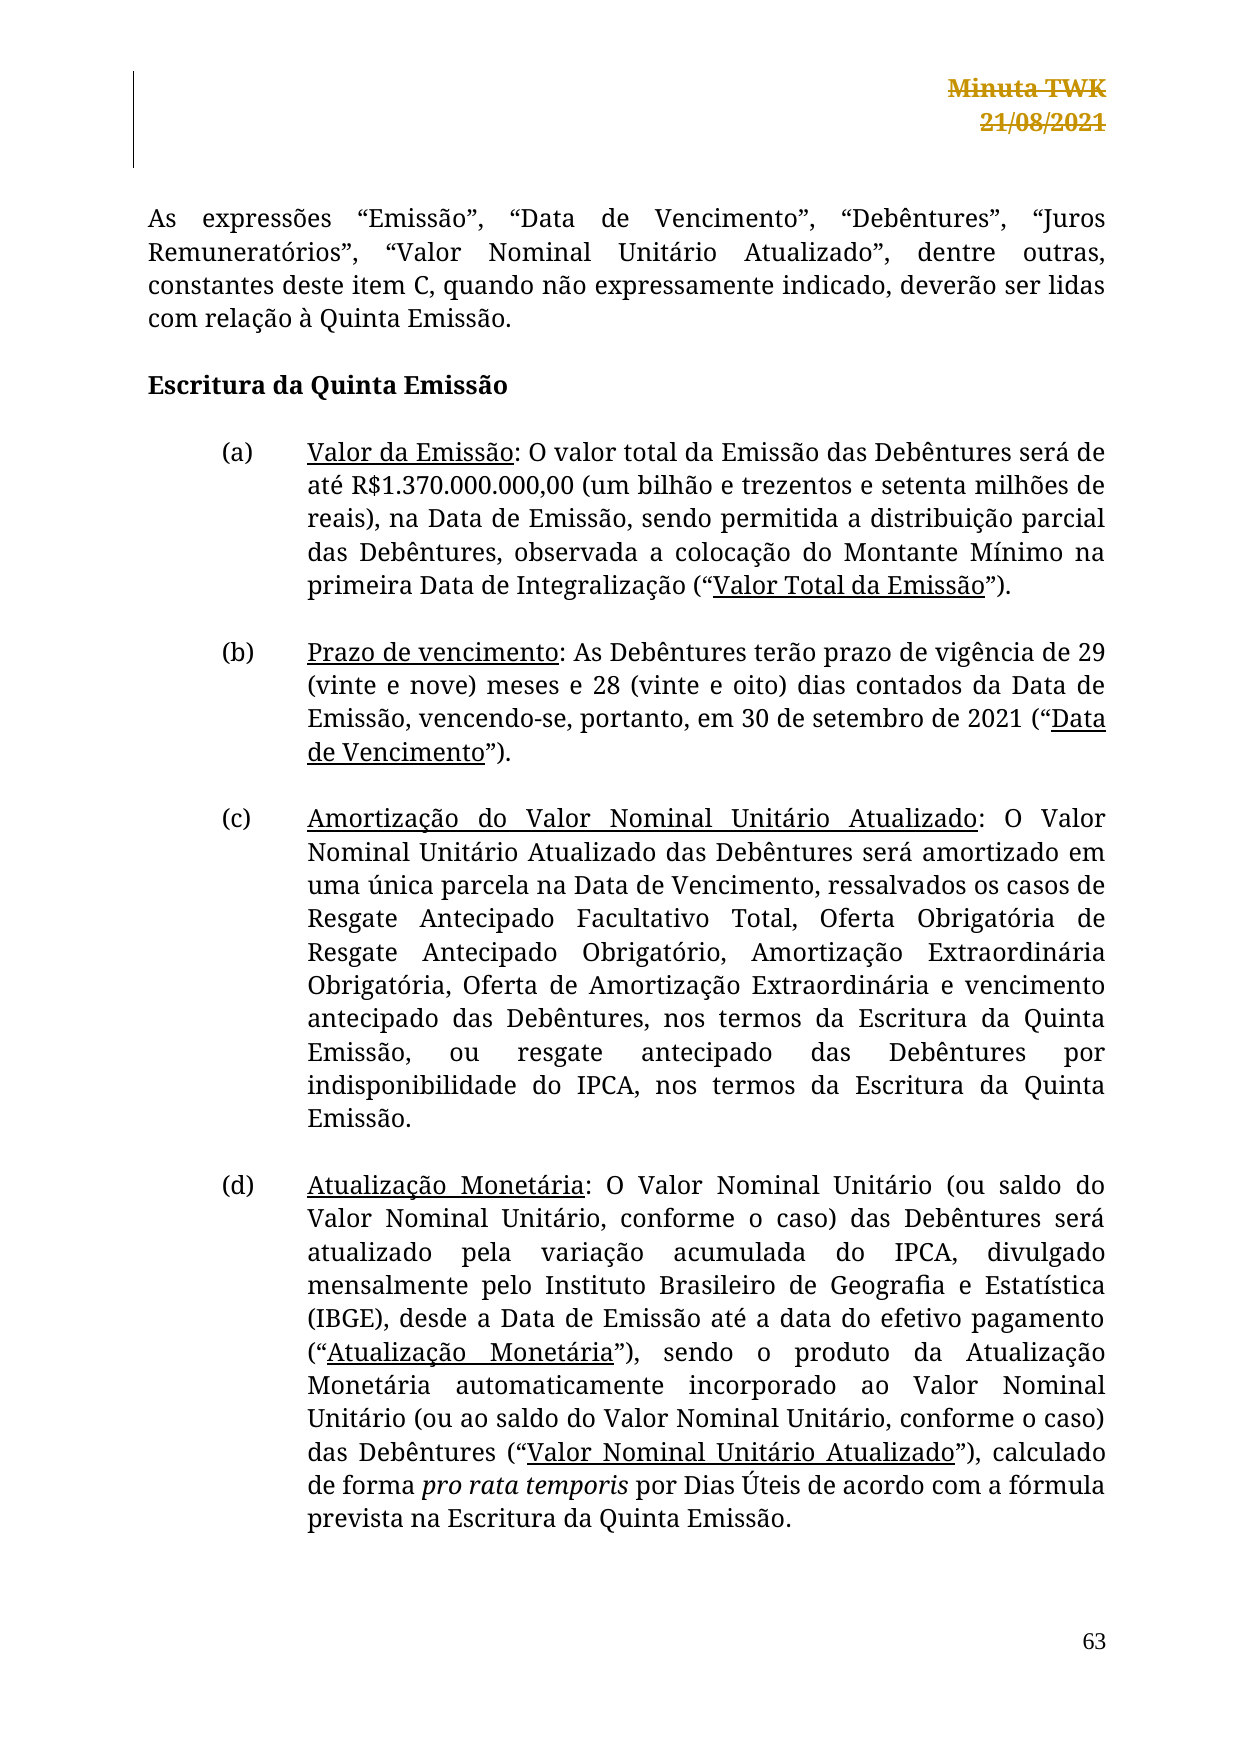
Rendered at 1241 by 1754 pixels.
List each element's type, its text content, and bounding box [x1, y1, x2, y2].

list Amortização do Valor Nominal Unitário Atualizado: O Valor Nominal Unitário Atualizado das Debêntures será amortizado em uma única parcela na Data de Vencimento, ressalvados os casos de Resgate Antecipado Facultativo Total, Oferta Obrigatória de Resgate Antecipado Obrigatório, Amortização Extraordinária Obrigatória, Oferta de Amortização Extraordinária e vencimento antecipado das Debêntures, nos termos da Escritura da Quinta Emissão, ou resgate antecipado das Debêntures por indisponibilidade do IPCA, nos termos da Escritura da Quinta Emissão. [222, 801, 1106, 1134]
list Escritura da Quinta Emissão [148, 368, 1106, 401]
list Atualização Monetária: O Valor Nominal Unitário (ou saldo do Valor Nominal Unitário, conforme o caso) das Debêntures será atualizado pela variação acumulada do IPCA, divulgado mensalmente pelo Instituto Brasileiro de Geografia e Estatística (IBGE), desde a Data de Emissão até a data do efetivo pagamento (“Atualização Monetária”), sendo o produto da Atualização Monetária automaticamente incorporado ao Valor Nominal Unitário (ou ao saldo do Valor Nominal Unitário, conforme o caso) das Debêntures (“Valor Nominal Unitário Atualizado”), calculado de forma pro rata temporis por Dias Úteis de acordo com a fórmula prevista na Escritura da Quinta Emissão. [222, 1168, 1106, 1534]
list Prazo de vencimento: As Debêntures terão prazo de vigência de 29 (vinte e nove) meses e 28 (vinte e oito) dias contados da Data de Emissão, vencendo-se, portanto, em 30 de setembro de 2021 (“Data de Vencimento”). [222, 634, 1106, 768]
list Valor da Emissão: O valor total da Emissão das Debêntures será de até R$1.370.000.000,00 (um bilhão e trezentos e setenta milhões de reais), na Data de Emissão, sendo permitida a distribuição parcial das Debêntures, observada a colocação do Montante Mínimo na primeira Data de Integralização (“Valor Total da Emissão”). [222, 434, 1106, 601]
text As expressões “Emissão”, “Data de Vencimento”, “Debêntures”, “Juros Remuneratórios”, “Valor Nominal Unitário Atualizado”, dentre outras, constantes deste item C, quando não expressamente indicado, deverão ser lidas com relação à Quinta Emissão. [148, 201, 1106, 334]
